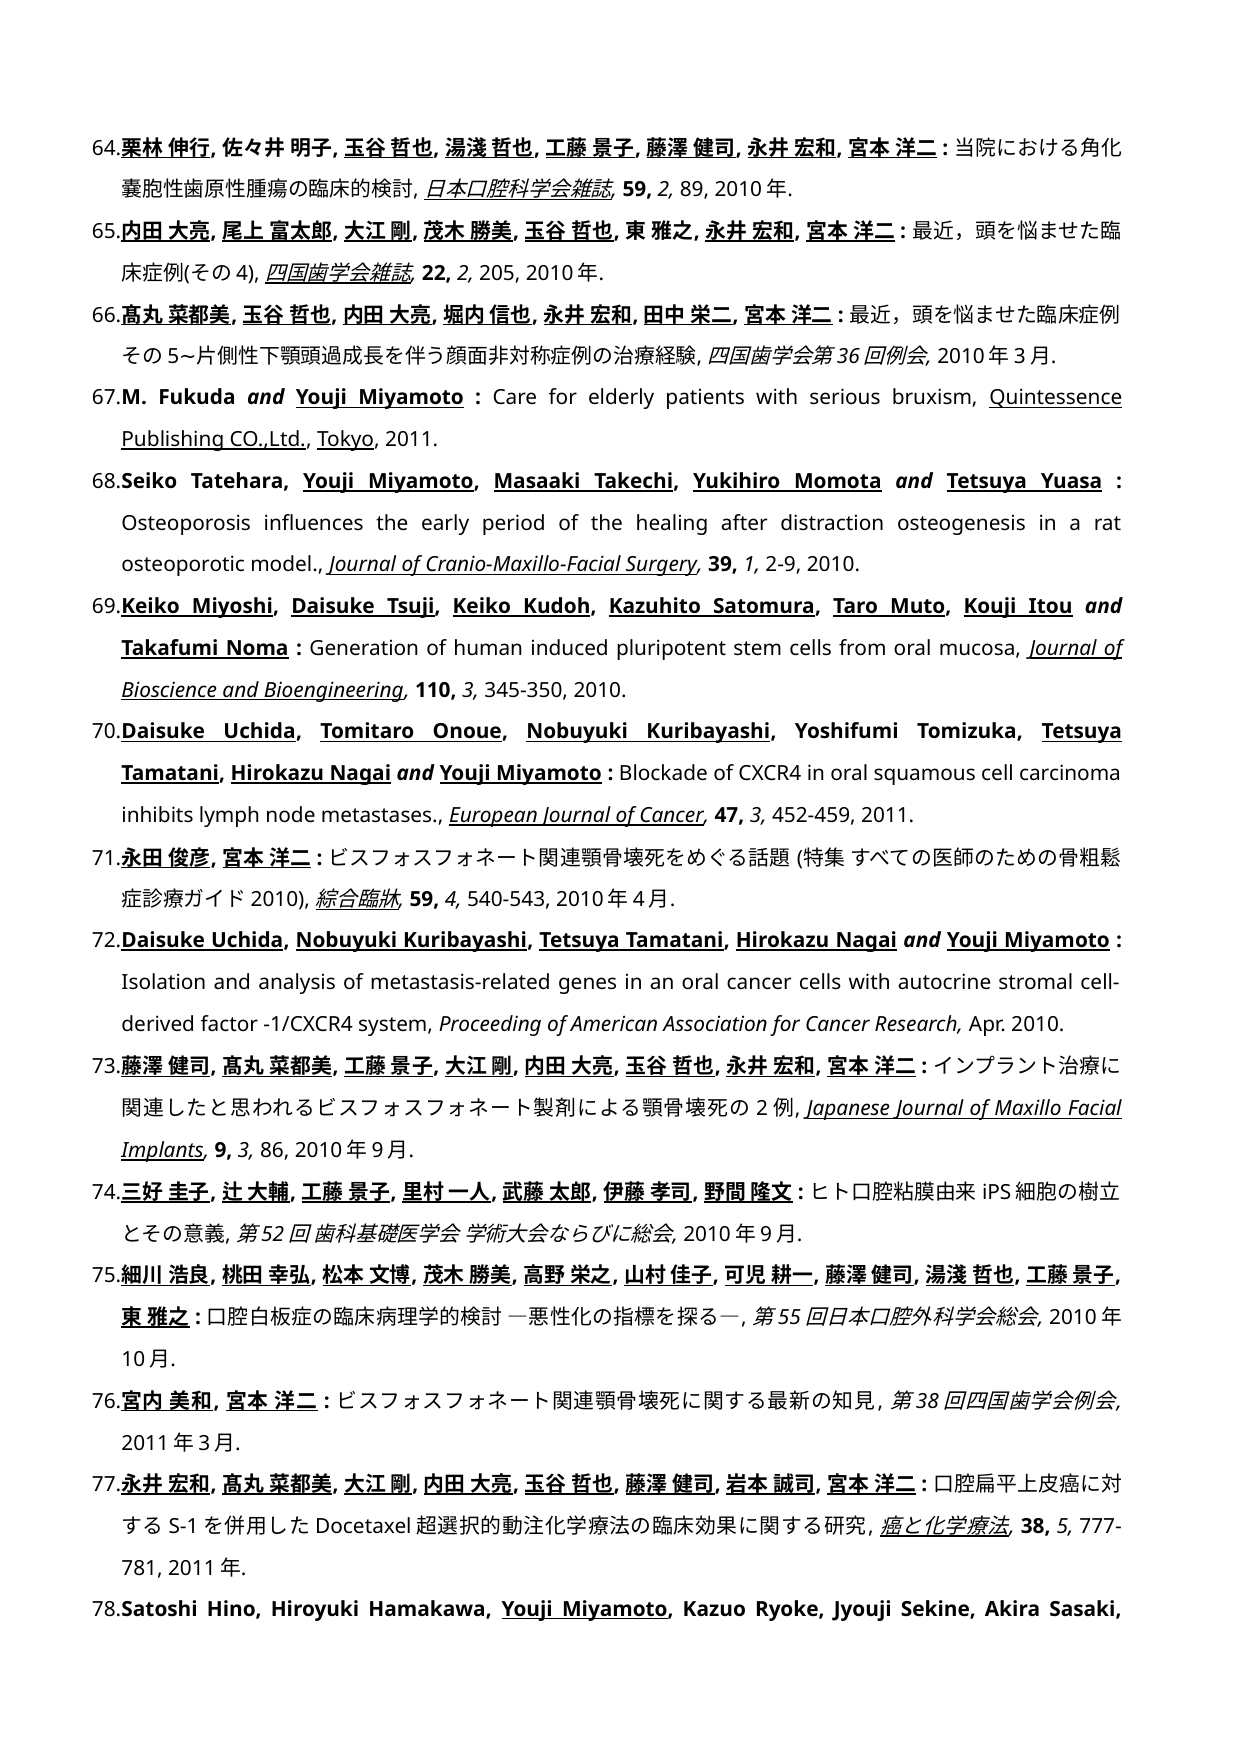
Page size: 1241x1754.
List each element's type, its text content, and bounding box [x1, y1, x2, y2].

list 藤澤 健司, 髙丸 菜都美, 工藤 景子, 大江 剛, 内田 大亮, 玉谷 哲也, 永井 宏和, 宮本 洋二 : インプラント治療に関連したと思われるビスフォスフォネート製剤による顎骨壊死の2例, Japanese Journal of Maxillo Facial Implants, 9, 3, 86, 2010年9月. [92, 1044, 1122, 1169]
list 髙丸 菜都美, 玉谷 哲也, 内田 大亮, 堀内 信也, 永井 宏和, 田中 栄二, 宮本 洋二 : 最近，頭を悩ませた臨床症例 その5∼片側性下顎頭過成長を伴う顔面非対称症例の治療経験, 四国歯学会第36回例会, 2010年3月. [92, 292, 1122, 376]
list Daisuke Uchida, Tomitaro Onoue, Nobuyuki Kuribayashi, Yoshifumi Tomizuka, Tetsuya Tamatani, Hirokazu Nagai and Youji Miyamoto : Blockade of CXCR4 in oral squamous cell carcinoma inhibits lymph node metastases., European Journal of Cancer, 47, 3, 452-459, 2011. [92, 710, 1122, 835]
list 永井 宏和, 髙丸 菜都美, 大江 剛, 内田 大亮, 玉谷 哲也, 藤澤 健司, 岩本 誠司, 宮本 洋二 : 口腔扁平上皮癌に対するS-1を併用したDocetaxel超選択的動注化学療法の臨床効果に関する研究, 癌と化学療法, 38, 5, 777-781, 2011年. [92, 1462, 1122, 1587]
list 永田 俊彦, 宮本 洋二 : ビスフォスフォネート関連顎骨壊死をめぐる話題 (特集 すべての医師のための骨粗鬆症診療ガイド2010), 綜合臨牀, 59, 4, 540-543, 2010年4月. [92, 835, 1122, 919]
list M. Fukuda and Youji Miyamoto : Care for elderly patients with serious bruxism, Quintessence Publishing CO.,Ltd., Tokyo, 2011. [92, 376, 1122, 459]
list Seiko Tatehara, Youji Miyamoto, Masaaki Takechi, Yukihiro Momota and Tetsuya Yuasa : Osteoporosis influences the early period of the healing after distraction osteogenesis in a rat osteoporotic model., Journal of Cranio-Maxillo-Facial Surgery, 39, 1, 2-9, 2010. [92, 459, 1122, 584]
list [92, 1587, 1122, 1629]
list 内田 大亮, 尾上 富太郎, 大江 剛, 茂木 勝美, 玉谷 哲也, 東 雅之, 永井 宏和, 宮本 洋二 : 最近，頭を悩ませた臨床症例(その4), 四国歯学会雑誌, 22, 2, 205, 2010年. [92, 209, 1122, 292]
list 宮内 美和, 宮本 洋二 : ビスフォスフォネート関連顎骨壊死に関する最新の知見, 第38回四国歯学会例会, 2011年3月. [92, 1378, 1122, 1462]
list Keiko Miyoshi, Daisuke Tsuji, Keiko Kudoh, Kazuhito Satomura, Taro Muto, Kouji Itou and Takafumi Noma : Generation of human induced pluripotent stem cells from oral mucosa, Journal of Bioscience and Bioengineering, 110, 3, 345-350, 2010. [92, 584, 1122, 710]
list Daisuke Uchida, Nobuyuki Kuribayashi, Tetsuya Tamatani, Hirokazu Nagai and Youji Miyamoto : Isolation and analysis of metastasis-related genes in an oral cancer cells with autocrine stromal cell-derived factor -1/CXCR4 system, Proceeding of American Association for Cancer Research, Apr. 2010. [92, 919, 1122, 1044]
list 細川 浩良, 桃田 幸弘, 松本 文博, 茂木 勝美, 高野 栄之, 山村 佳子, 可児 耕一, 藤澤 健司, 湯淺 哲也, 工藤 景子, 東 雅之 : 口腔白板症の臨床病理学的検討 ―悪性化の指標を探る―, 第55回日本口腔外科学会総会, 2010年10月. [92, 1253, 1122, 1378]
list 三好 圭子, 辻 大輔, 工藤 景子, 里村 一人, 武藤 太郎, 伊藤 孝司, 野間 隆文 : ヒト口腔粘膜由来iPS細胞の樹立とその意義, 第52回 歯科基礎医学会 学術大会ならびに総会, 2010年9月. [92, 1169, 1122, 1253]
list 栗林 伸行, 佐々井 明子, 玉谷 哲也, 湯淺 哲也, 工藤 景子, 藤澤 健司, 永井 宏和, 宮本 洋二 : 当院における角化嚢胞性歯原性腫瘍の臨床的検討, 日本口腔科学会雑誌, 59, 2, 89, 2010年. [92, 125, 1122, 209]
